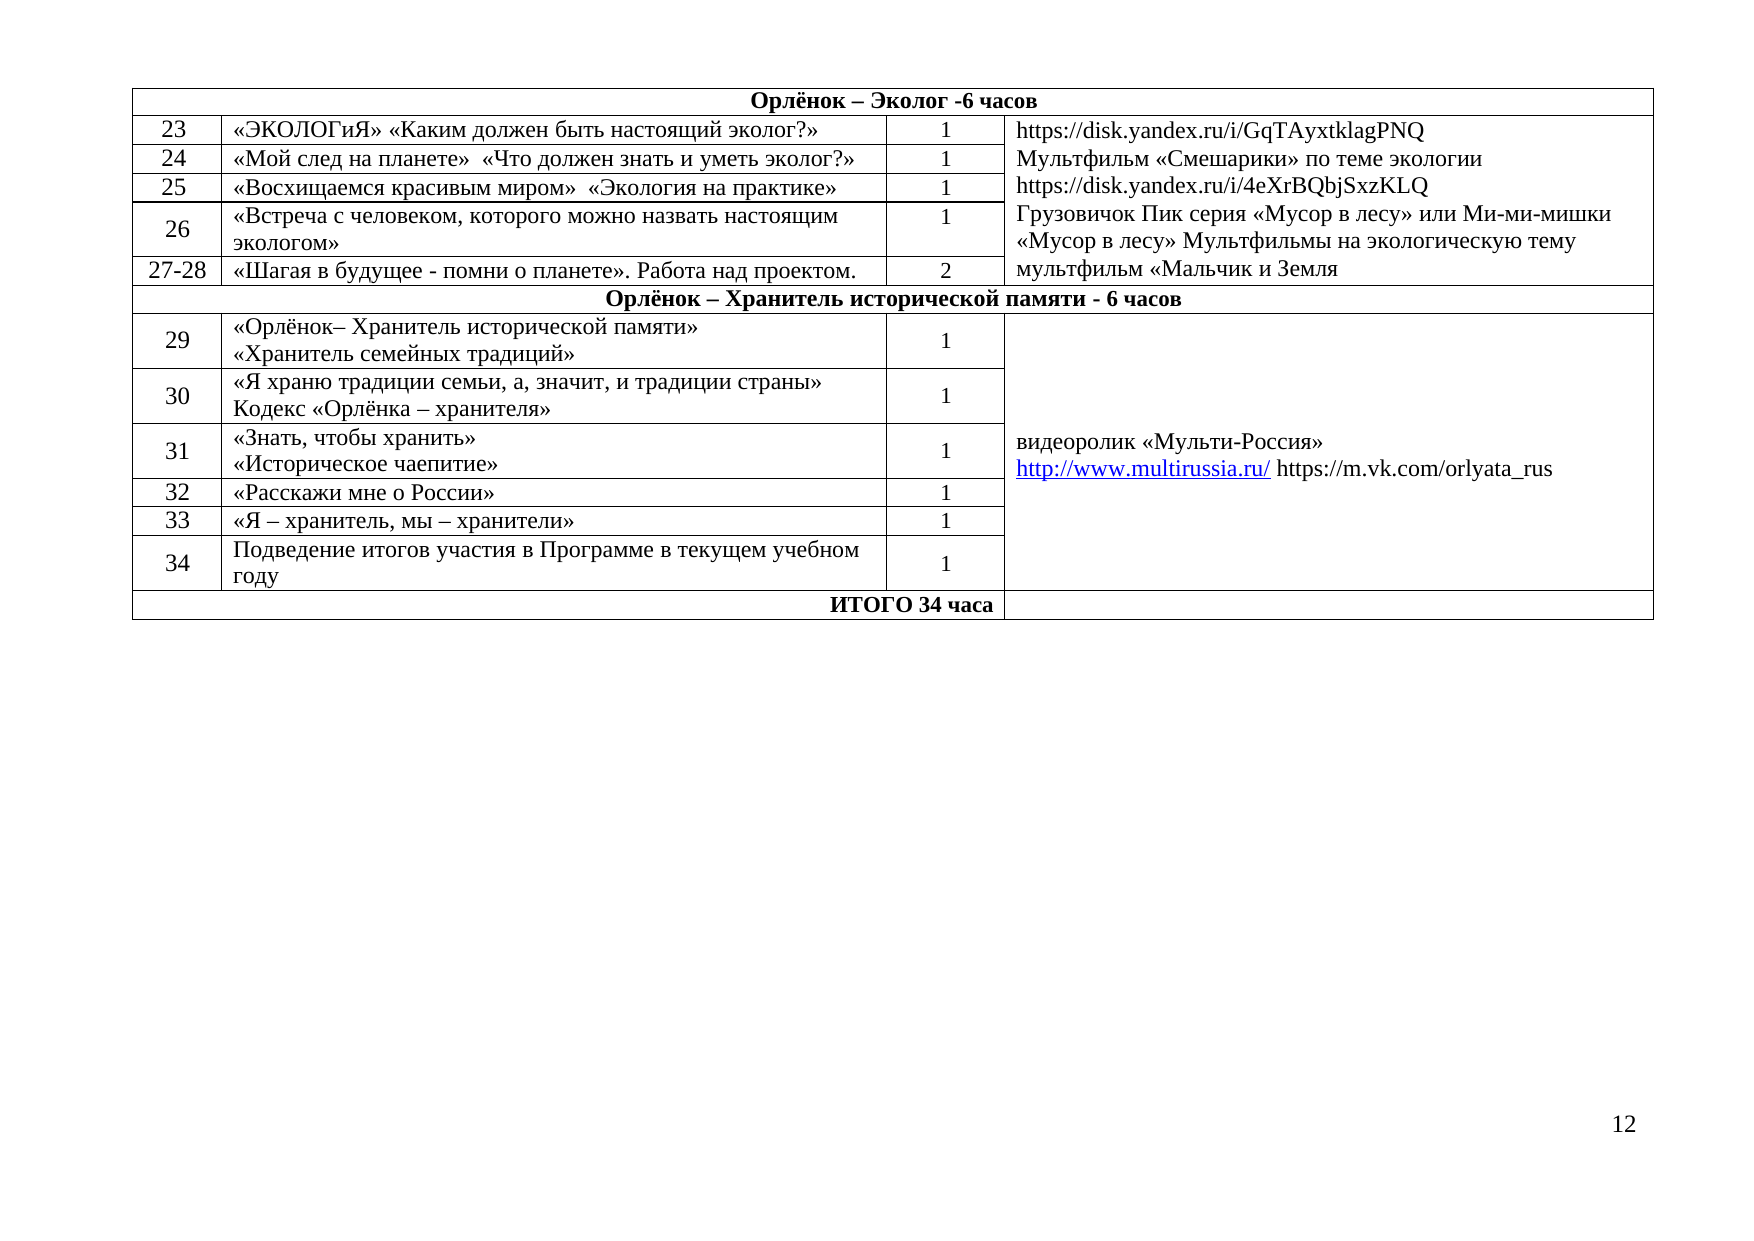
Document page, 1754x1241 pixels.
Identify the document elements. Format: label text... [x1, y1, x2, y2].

table_cell «Мой след на планете» «Что должен знать и уметь эколог?» [222, 145, 886, 172]
table_cell 25 [133, 174, 221, 201]
table_cell 1 [887, 507, 1004, 535]
table_cell 2 [887, 257, 1004, 285]
table_cell 1 [887, 174, 1004, 201]
table_cell 1 [887, 203, 1004, 256]
table_cell 34 [133, 536, 221, 590]
table_cell «Встреча с человеком, которого можно назвать настоящим экологом» [222, 203, 886, 256]
table_cell 1 [887, 145, 1004, 172]
table_cell 30 [133, 369, 221, 422]
table_cell «Я – хранитель, мы – хранители» [222, 507, 886, 535]
table_cell 1 [887, 314, 1004, 367]
table_cell 1 [887, 116, 1004, 144]
table_cell 1 [887, 479, 1004, 506]
table_cell Подведение итогов участия в Программе в текущем учебном году [222, 536, 886, 590]
table_cell 23 [133, 116, 221, 144]
table_cell [1005, 591, 1653, 619]
table_cell 1 [887, 369, 1004, 422]
table_cell 1 [887, 536, 1004, 590]
table_cell 24 [133, 145, 221, 172]
table_cell «Восхищаемся красивым миром» «Экология на практике» [222, 174, 886, 201]
table_cell 27-28 [133, 257, 221, 285]
table_cell Орлёнок – Хранитель исторической памяти - 6 часов [133, 286, 1653, 312]
table_cell «Орлёнок– Хранитель исторической памяти» «Хранитель семейных традиций» [222, 314, 886, 367]
table_cell 1 [887, 424, 1004, 478]
table_cell 26 [133, 203, 221, 256]
table_cell 29 [133, 314, 221, 367]
table_cell «Я храню традиции семьи, а, значит, и традиции страны» Кодекс «Орлёнка – хранителя» [222, 369, 886, 422]
table_cell 31 [133, 424, 221, 478]
table_cell https://disk.yandex.ru/i/GqTAyxtklagPNQ Мультфильм «Смешарики» по теме экологии https://disk.yandex.ru/i/4eXrBQbjSxzKLQ Грузовичок Пик серия «Мусор в лесу» или Ми-ми-мишки «Мусор в лесу» Мультфильмы на экологическую тему мультфильм «Мальчик и Земля [1005, 116, 1653, 285]
table_header Орлёнок – Эколог -6 часов [133, 89, 1653, 115]
table_cell «Расскажи мне о России» [222, 479, 886, 506]
table_cell «Шагая в будущее - помни о планете». Работа над проектом. [222, 257, 886, 285]
table_cell 33 [133, 507, 221, 535]
table_cell ИТОГО 34 часа [133, 591, 1004, 619]
table_cell 32 [133, 479, 221, 506]
table_cell видеоролик «Мульти-Россия» http://www.multirussia.ru/ https://m.vk.com/orlyata_rus [1005, 314, 1653, 590]
table_cell «ЭКОЛОГиЯ» «Каким должен быть настоящий эколог?» [222, 116, 886, 144]
table_cell «Знать, чтобы хранить» «Историческое чаепитие» [222, 424, 886, 478]
